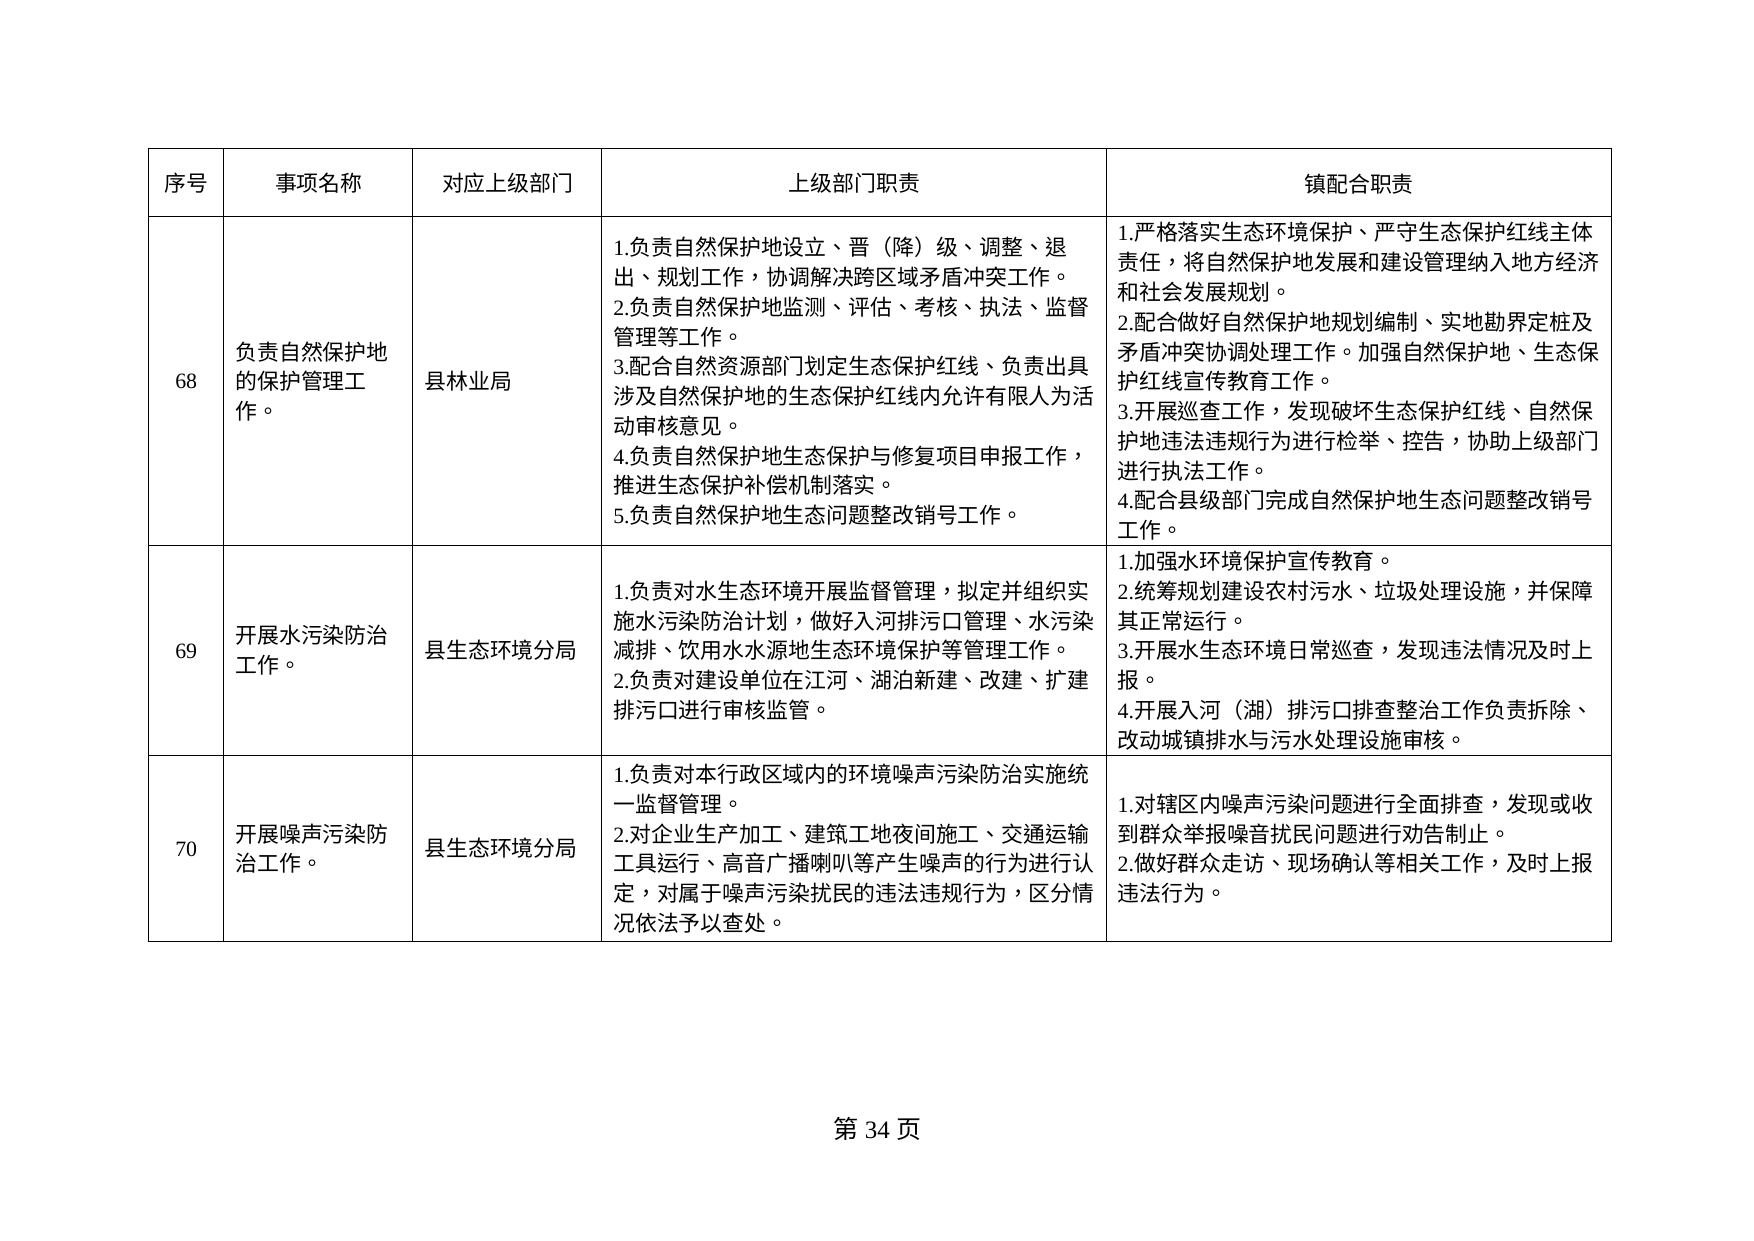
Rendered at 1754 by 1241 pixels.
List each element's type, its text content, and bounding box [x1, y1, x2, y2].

table_cell 1.严格落实生态环境保护、严守生态保护红线主体责任，将自然保护地发展和建设管理纳入地方经济和社会发展规划。 2.配合做好自然保护地规划编制、实地勘界定桩及矛盾冲突协调处理工作。加强自然保护地、生态保护红线宣传教育工作。 3.开展巡查工作，发现破坏生态保护红线、自然保护地违法违规行为进行检举、控告，协助上级部门进行执法工作。 4.配合县级部门完成自然保护地生态问题整改销号工作。 [1107, 217, 1611, 545]
table_cell 68 [149, 217, 223, 545]
table_header 对应上级部门 [413, 149, 601, 216]
table_cell 县生态环境分局 [413, 756, 601, 941]
table_cell 开展噪声污染防治工作。 [224, 756, 412, 941]
table_cell 1.加强水环境保护宣传教育。 2.统筹规划建设农村污水、垃圾处理设施，并保障其正常运行。 3.开展水生态环境日常巡查，发现违法情况及时上报。 4.开展入河（湖）排污口排查整治工作负责拆除、改动城镇排水与污水处理设施审核。 [1107, 546, 1611, 754]
table_cell 1.对辖区内噪声污染问题进行全面排查，发现或收到群众举报噪音扰民问题进行劝告制止。 2.做好群众走访、现场确认等相关工作，及时上报违法行为。 [1107, 756, 1611, 941]
table_header 上级部门职责 [602, 149, 1106, 216]
table_cell 1.负责对本行政区域内的环境噪声污染防治实施统一监督管理。 2.对企业生产加工、建筑工地夜间施工、交通运输工具运行、高音广播喇叭等产生噪声的行为进行认定，对属于噪声污染扰民的违法违规行为，区分情况依法予以查处。 [602, 756, 1106, 941]
table_cell 1.负责对水生态环境开展监督管理，拟定并组织实施水污染防治计划，做好入河排污口管理、水污染减排、饮用水水源地生态环境保护等管理工作。 2.负责对建设单位在江河、湖泊新建、改建、扩建排污口进行审核监管。 [602, 546, 1106, 754]
table_cell 70 [149, 756, 223, 941]
table_cell 1.负责自然保护地设立、晋（降）级、调整、退出、规划工作，协调解决跨区域矛盾冲突工作。 2.负责自然保护地监测、评估、考核、执法、监督管理等工作。 3.配合自然资源部门划定生态保护红线、负责出具涉及自然保护地的生态保护红线内允许有限人为活动审核意见。 4.负责自然保护地生态保护与修复项目申报工作，推进生态保护补偿机制落实。 5.负责自然保护地生态问题整改销号工作。 [602, 217, 1106, 545]
table_cell 县林业局 [413, 217, 601, 545]
table_header 序号 [149, 149, 223, 216]
table_cell 开展水污染防治工作。 [224, 546, 412, 754]
table_cell 69 [149, 546, 223, 754]
table_cell 县生态环境分局 [413, 546, 601, 754]
table_cell 负责自然保护地的保护管理工作。 [224, 217, 412, 545]
table_header 镇配合职责 [1107, 149, 1611, 216]
table_header 事项名称 [224, 149, 412, 216]
